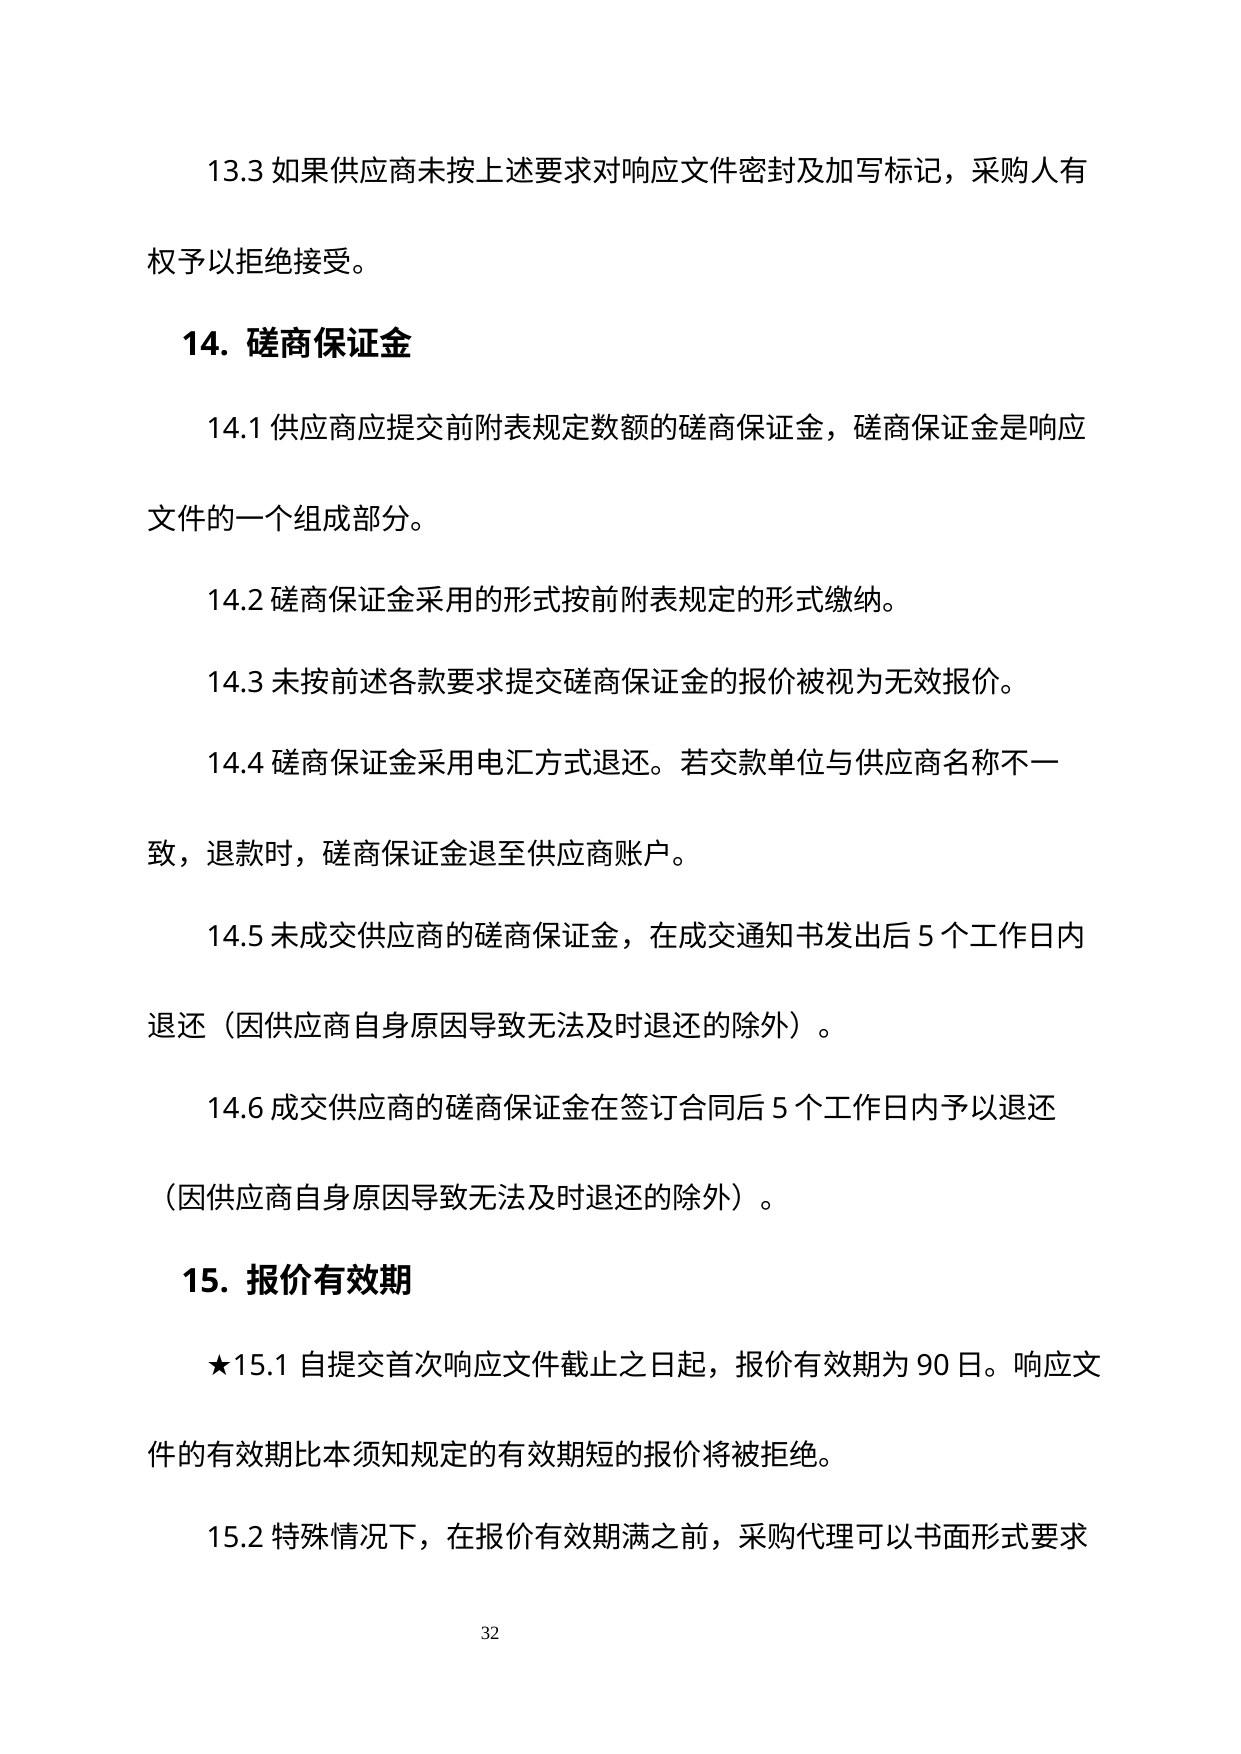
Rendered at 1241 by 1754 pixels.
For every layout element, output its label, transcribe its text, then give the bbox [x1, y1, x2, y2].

text 14.2磋商保证金采用的形式按前附表规定的形式缴纳。 [148, 568, 1114, 628]
text 14.5未成交供应商的磋商保证金，在成交通知书发出后5个工作日内退还（因供应商自身原因导致无法及时退还的除外）。 [148, 903, 1114, 1054]
text 15. 报价有效期 [148, 1247, 1114, 1308]
text 13.3 如果供应商未按上述要求对响应文件密封及加写标记，采购人有权予以拒绝接受。 [148, 139, 1114, 290]
text 14.4 磋商保证金采用电汇方式退还。若交款单位与供应商名称不一致，退款时，磋商保证金退至供应商账户。 [148, 731, 1114, 882]
text ★15.1 自提交首次响应文件截止之日起，报价有效期为90日。响应文件的有效期比本须知规定的有效期短的报价将被拒绝。 [148, 1332, 1114, 1483]
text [148, 1504, 1114, 1565]
text 14. 磋商保证金 [148, 311, 1114, 371]
text 14.6成交供应商的磋商保证金在签订合同后5个工作日内予以退还（因供应商自身原因导致无法及时退还的除外）。 [148, 1075, 1114, 1226]
text 14.1供应商应提交前附表规定数额的磋商保证金，磋商保证金是响应文件的一个组成部分。 [148, 396, 1114, 547]
text 14.3 未按前述各款要求提交磋商保证金的报价被视为无效报价。 [148, 649, 1114, 710]
